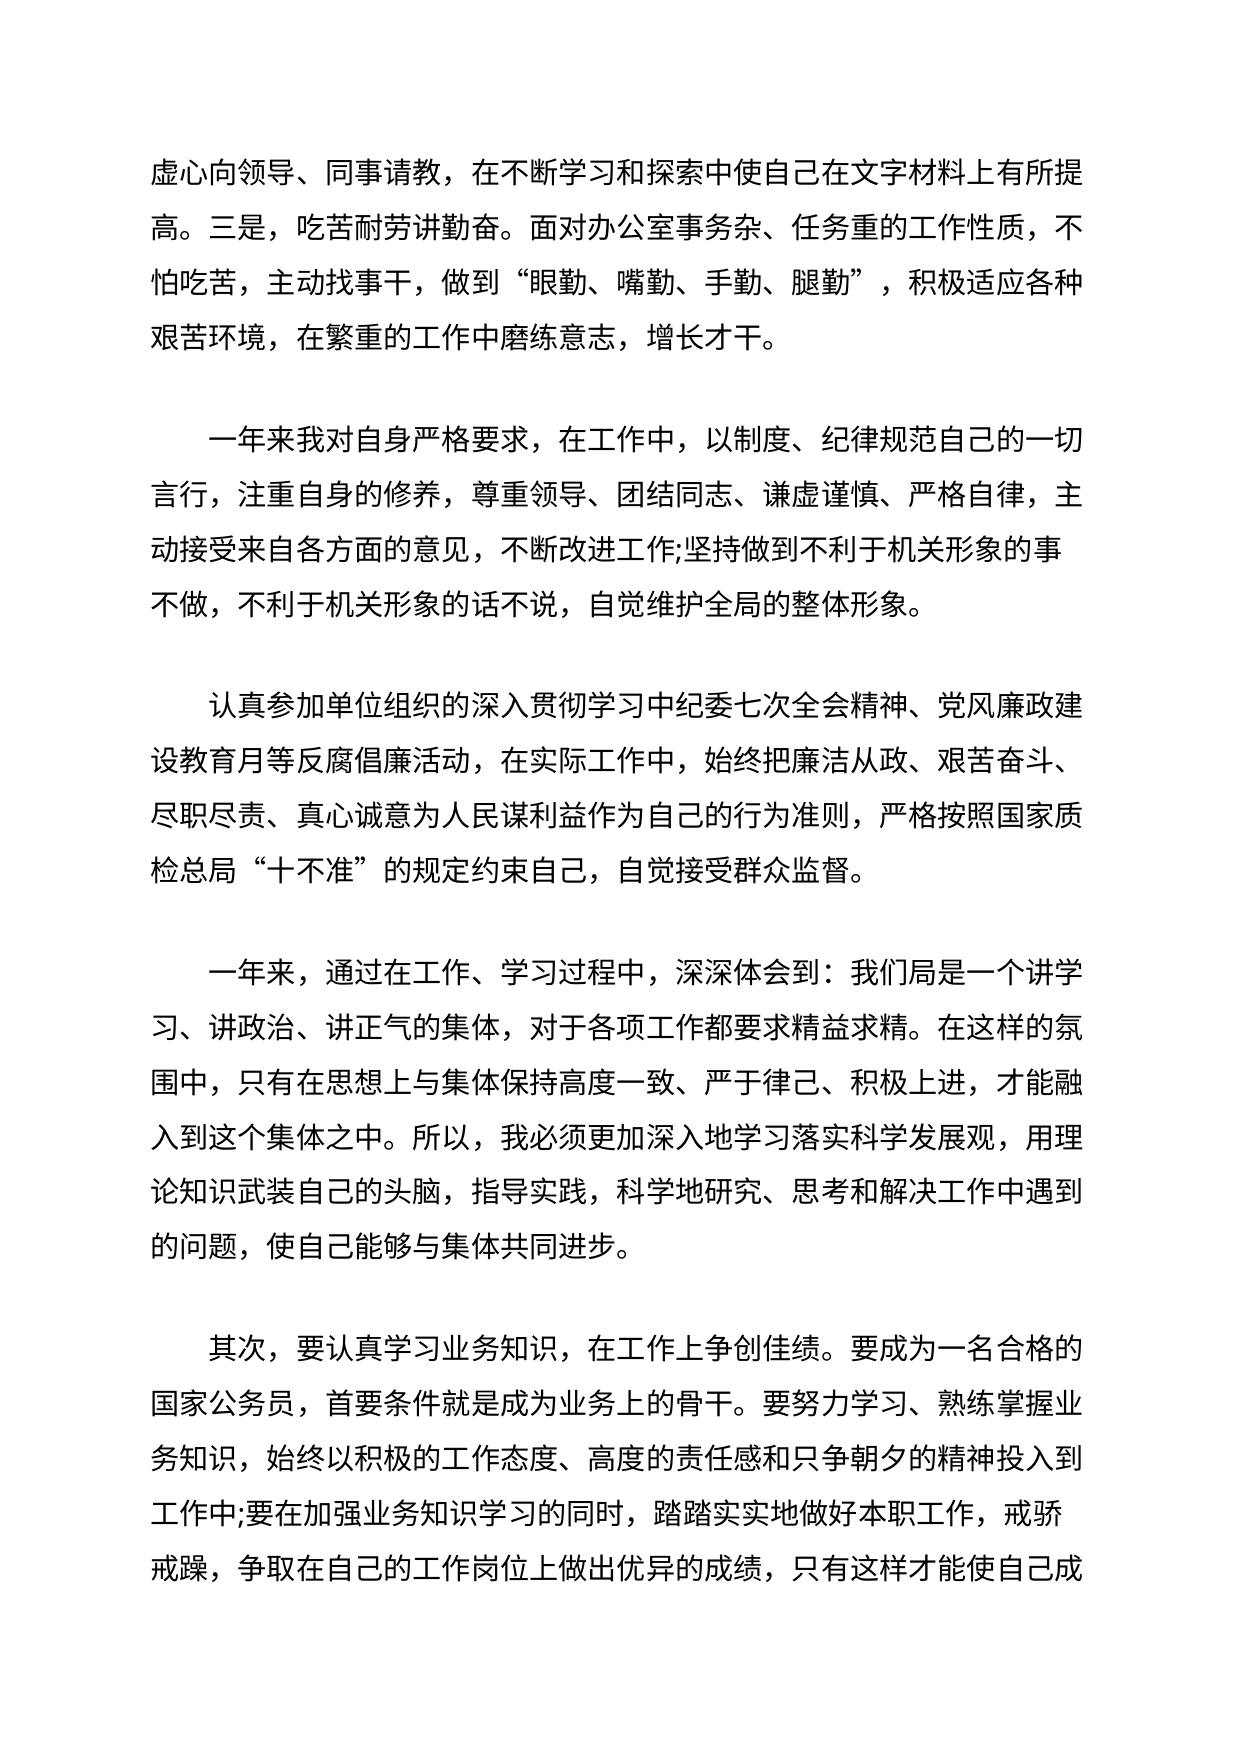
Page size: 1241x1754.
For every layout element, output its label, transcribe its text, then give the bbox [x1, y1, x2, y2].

text 一年来我对自身严格要求，在工作中，以制度、纪律规范自己的一切言行，注重自身的修养，尊重领导、团结同志、谦虚谨慎、严格自律，主动接受来自各方面的意见，不断改进工作;坚持做到不利于机关形象的事不做，不利于机关形象的话不说，自觉维护全局的整体形象。 [150, 416, 1090, 623]
text 一年来，通过在工作、学习过程中，深深体会到：我们局是一个讲学习、讲政治、讲正气的集体，对于各项工作都要求精益求精。在这样的氛围中，只有在思想上与集体保持高度一致、严于律己、积极上进，才能融入到这个集体之中。所以，我必须更加深入地学习落实科学发展观，用理论知识武装自己的头脑，指导实践，科学地研究、思考和解决工作中遇到的问题，使自己能够与集体共同进步。 [150, 949, 1090, 1266]
text 认真参加单位组织的深入贯彻学习中纪委七次全会精神、党风廉政建设教育月等反腐倡廉活动，在实际工作中，始终把廉洁从政、艰苦奋斗、尽职尽责、真心诚意为人民谋利益作为自己的行为准则，严格按照国家质检总局“十不准”的规定约束自己，自觉接受群众监督。 [150, 683, 1090, 890]
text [150, 150, 1090, 357]
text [150, 1326, 1090, 1588]
